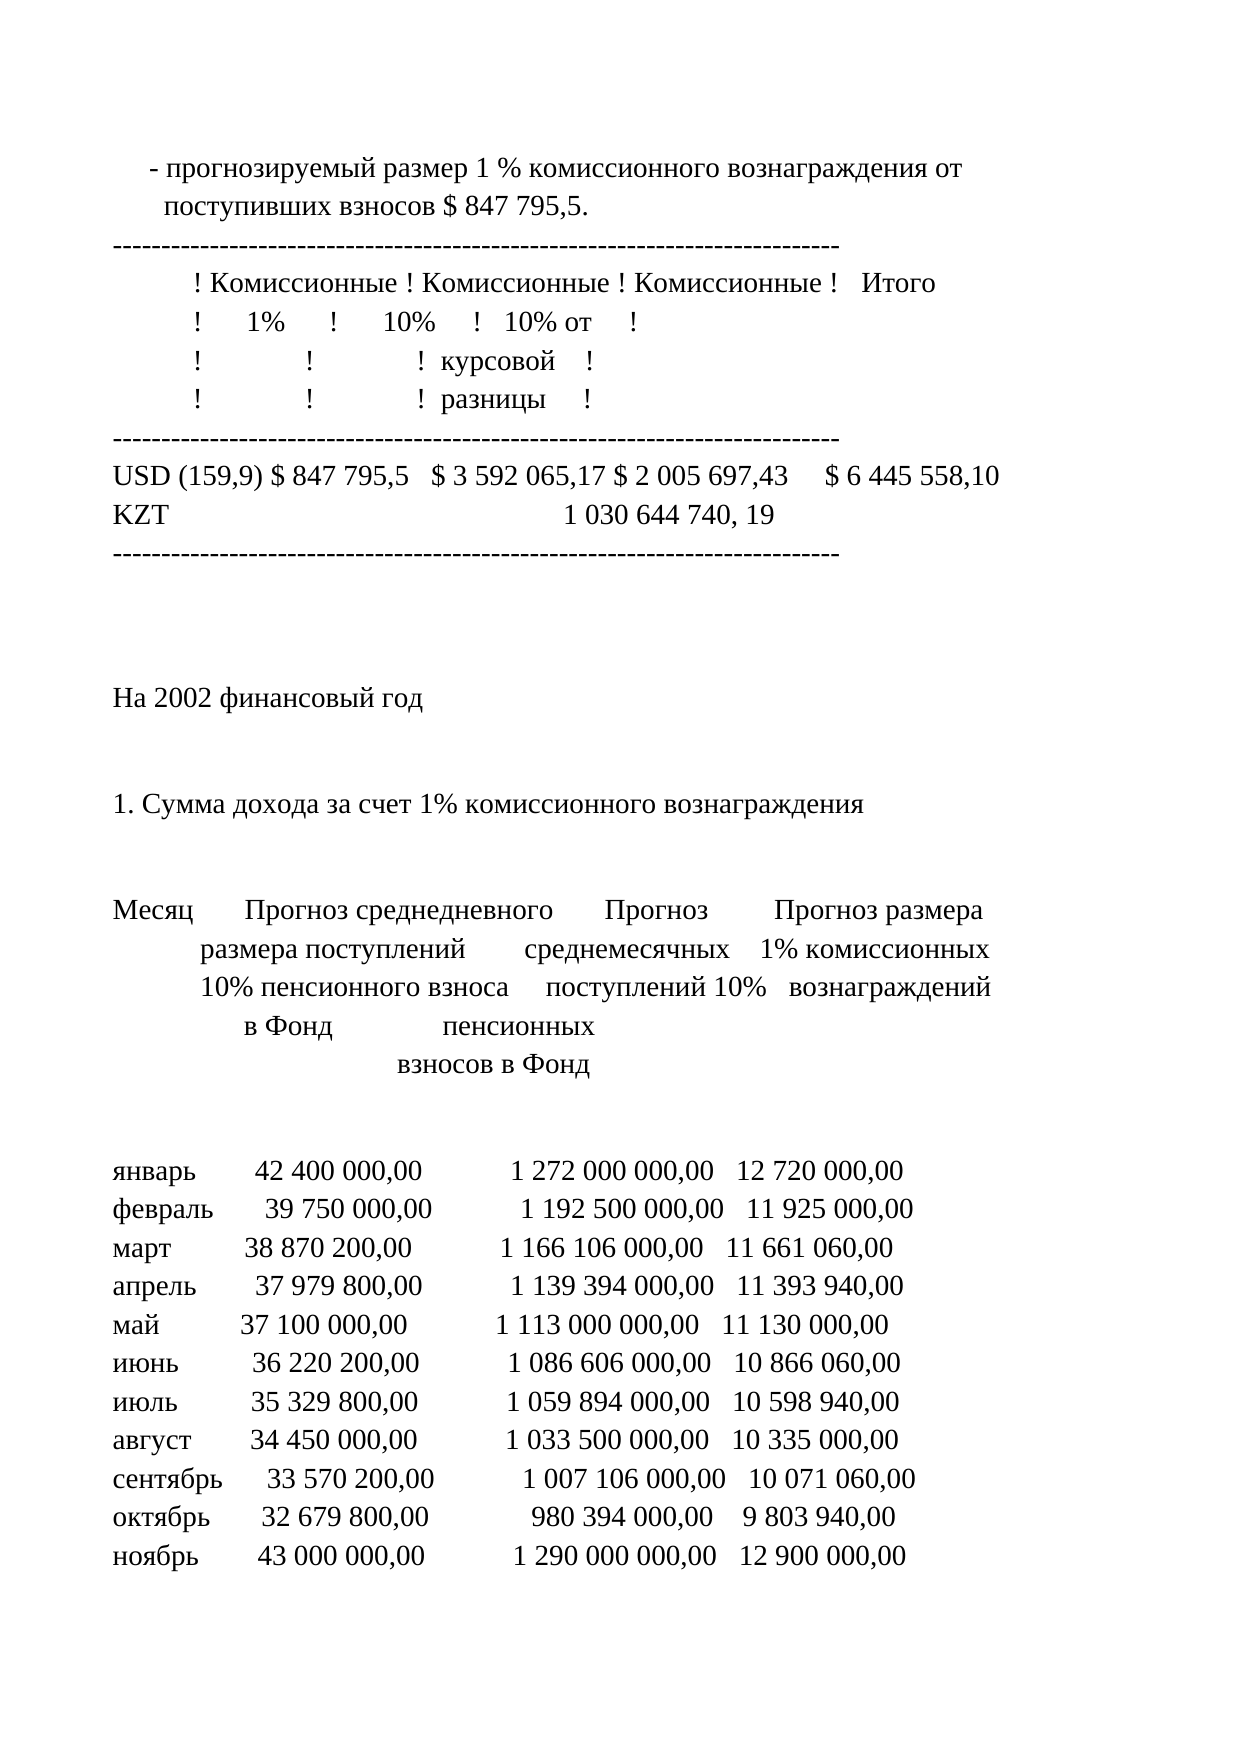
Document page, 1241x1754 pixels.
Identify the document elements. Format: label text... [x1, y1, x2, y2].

text ! Комиссионные ! Комиссионные ! Комиссионные ! Итого [112, 266, 1128, 299]
text октябрь 32 679 800,00 980 394 000,00 9 803 940,00 [112, 1499, 1128, 1533]
text - прогнозируемый размер 1 % комиссионного вознаграждения от [112, 150, 1128, 183]
text ! ! ! курсовой ! [112, 343, 1128, 376]
text май 37 100 000,00 1 113 000 000,00 11 130 000,00 [112, 1307, 1128, 1340]
text ! ! ! разницы ! [112, 381, 1128, 415]
text в Фонд пенсионных [112, 1008, 1128, 1042]
text взносов в Фонд [112, 1047, 1128, 1080]
text февраль 39 750 000,00 1 192 500 000,00 11 925 000,00 [112, 1191, 1128, 1225]
text размера поступлений среднемесячных 1% комиссионных [112, 931, 1128, 964]
text --------------------------------------------------------------------------- [112, 227, 1128, 261]
text поступивших взносов $ 847 795,5. [112, 188, 1128, 222]
text июль 35 329 800,00 1 059 894 000,00 10 598 940,00 [112, 1384, 1128, 1417]
text KZT 1 030 644 740, 19 [112, 497, 1128, 530]
text ! 1% ! 10% ! 10% от ! [112, 304, 1128, 338]
text USD (159,9) $ 847 795,5 $ 3 592 065,17 $ 2 005 697,43 $ 6 445 558,10 [112, 458, 1128, 492]
text сентябрь 33 570 200,00 1 007 106 000,00 10 071 060,00 [112, 1461, 1128, 1494]
text апрель 37 979 800,00 1 139 394 000,00 11 393 940,00 [112, 1268, 1128, 1302]
text --------------------------------------------------------------------------- [112, 420, 1128, 453]
text ноябрь 43 000 000,00 1 290 000 000,00 12 900 000,00 [112, 1538, 1128, 1572]
text Месяц Прогноз среднедневного Прогноз Прогноз размера [112, 892, 1128, 926]
text 1. Сумма дохода за счет 1% комиссионного вознаграждения [112, 786, 1128, 820]
text На 2002 финансовый год [112, 680, 1128, 714]
text --------------------------------------------------------------------------- [112, 535, 1128, 569]
text март 38 870 200,00 1 166 106 000,00 11 661 060,00 [112, 1230, 1128, 1263]
text август 34 450 000,00 1 033 500 000,00 10 335 000,00 [112, 1422, 1128, 1456]
text 10% пенсионного взноса поступлений 10% вознаграждений [112, 969, 1128, 1003]
text январь 42 400 000,00 1 272 000 000,00 12 720 000,00 [112, 1153, 1128, 1186]
text июнь 36 220 200,00 1 086 606 000,00 10 866 060,00 [112, 1345, 1128, 1379]
